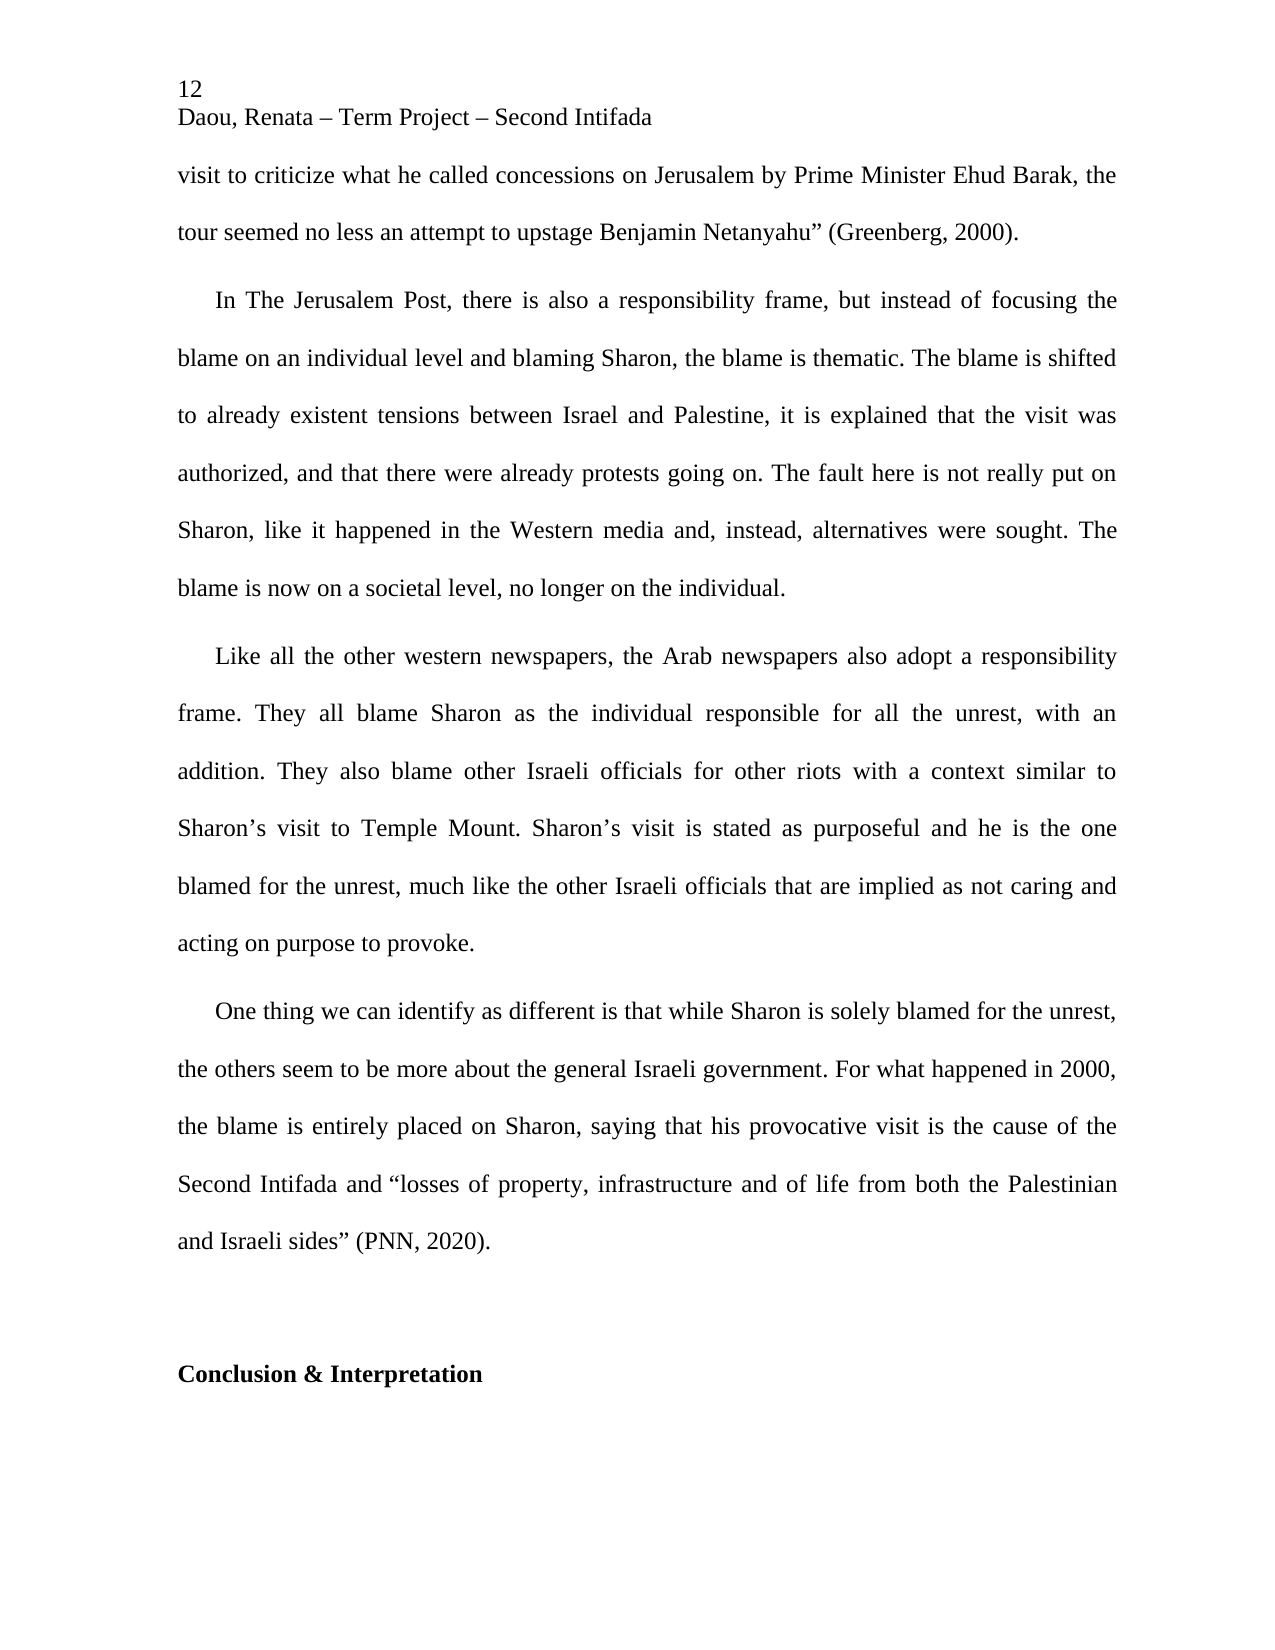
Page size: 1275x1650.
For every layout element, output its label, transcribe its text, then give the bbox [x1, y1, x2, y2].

text In The Jerusalem Post, there is also a responsibility frame, but instead of focusing the blame on an individual level and blaming Sharon, the blame is thematic. The blame is shifted to already existent tensions between Israel and Palestine, it is explained that the visit was authorized, and that there were already protests going on. The fault here is not really put on Sharon, like it happened in the Western media and, instead, alternatives were sought. The blame is now on a societal level, no longer on the individual. [177, 285, 1118, 602]
text Like all the other western newspapers, the Arab newspapers also adopt a responsibility frame. They all blame Sharon as the individual responsible for all the unrest, with an addition. They also blame other Israeli officials for other riots with a context similar to Sharon’s visit to Temple Mount. Sharon’s visit is stated as purposeful and he is the one blamed for the unrest, much like the other Israeli officials that are implied as not caring and acting on purpose to provoke. [177, 641, 1118, 957]
text One thing we can identify as different is that while Sharon is solely blamed for the unrest, the others seem to be more about the general Israeli government. For what happened in 2000, the blame is entirely placed on Sharon, saying that his provocative visit is the cause of the Second Intifada and “losses of property, infrastructure and of life from both the Palestinian and Israeli sides” (PNN, 2020). [177, 996, 1118, 1255]
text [177, 160, 1118, 246]
subtitle Conclusion & Interpretation [177, 1359, 1098, 1388]
